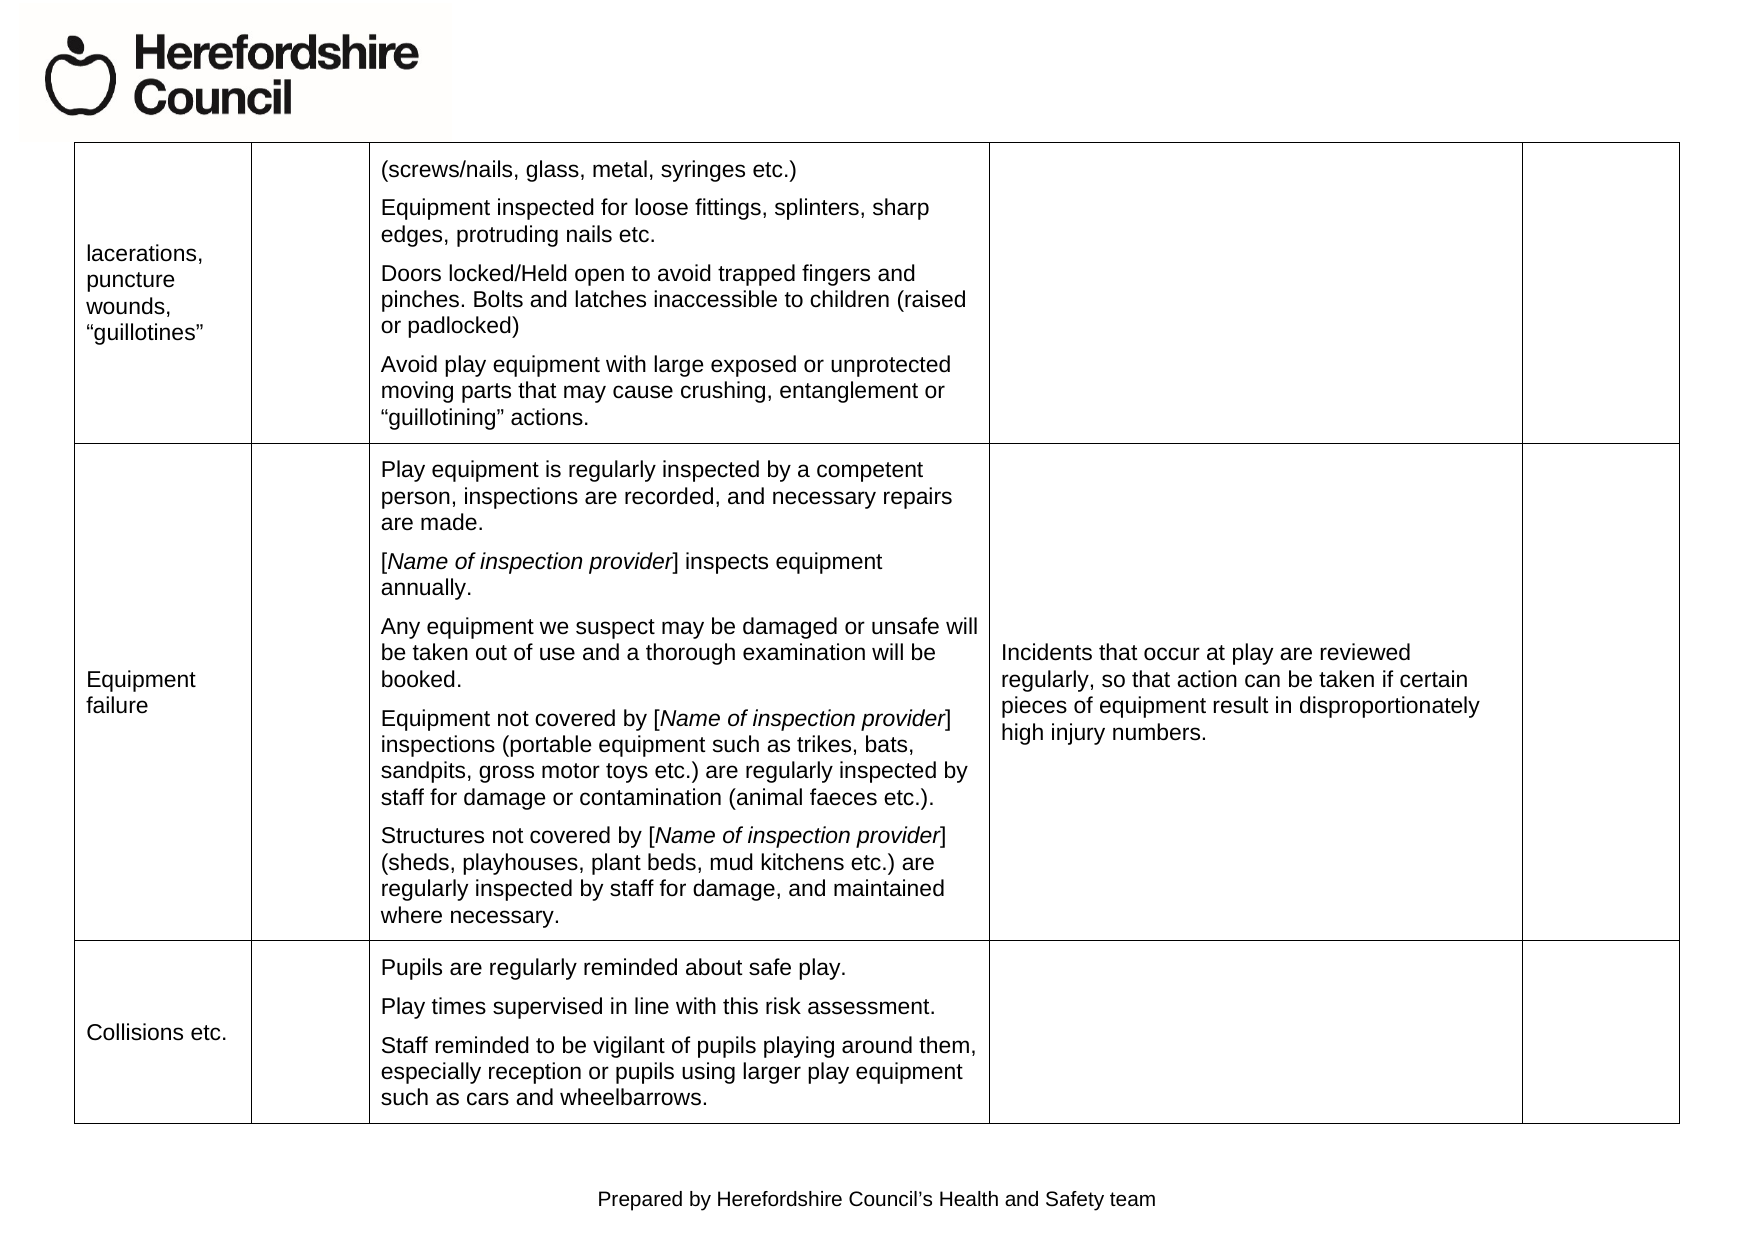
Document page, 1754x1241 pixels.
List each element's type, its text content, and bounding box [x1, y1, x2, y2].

table_cell [252, 941, 369, 1123]
table_cell Cuts, lacerations, puncture wounds, “guillotines” [75, 143, 251, 443]
table_cell Incidents that occur at play are reviewed regularly, so that action can be taken if certain pieces of equipment result in disproportionately high injury numbers. [990, 444, 1522, 940]
table_cell Equipment failure [75, 444, 251, 940]
table_cell Play equipment is regularly inspected by a competent person, inspections are recorded, and necessary repairs are made. [Name of inspection provider] inspects equipment annually. Any equipment we suspect may be damaged or unsafe will be taken out of use and a thorough examination will be booked. Equipment not covered by [Name of inspection provider] inspections (portable equipment such as trikes, bats, sandpits, gross motor toys etc.) are regularly inspected by staff for damage or contamination (animal faeces etc.). Structures not covered by [Name of inspection provider] (sheds, playhouses, plant beds, mud kitchens etc.) are regularly inspected by staff for damage, and maintained where necessary. [370, 444, 989, 940]
table_cell [1523, 143, 1679, 443]
table_cell Collisions etc. [75, 941, 251, 1123]
table_cell [252, 444, 369, 940]
table_cell Pupils are regularly reminded about safe play. Play times supervised in line with this risk assessment. Staff reminded to be vigilant of pupils playing around them, especially reception or pupils using larger play equipment such as cars and wheelbarrows. [370, 941, 989, 1123]
table_cell [990, 941, 1522, 1123]
picture [18, 3, 452, 142]
table_cell [252, 143, 369, 443]
table_cell [1523, 444, 1679, 940]
table_cell [1523, 941, 1679, 1123]
table_cell [990, 143, 1522, 443]
